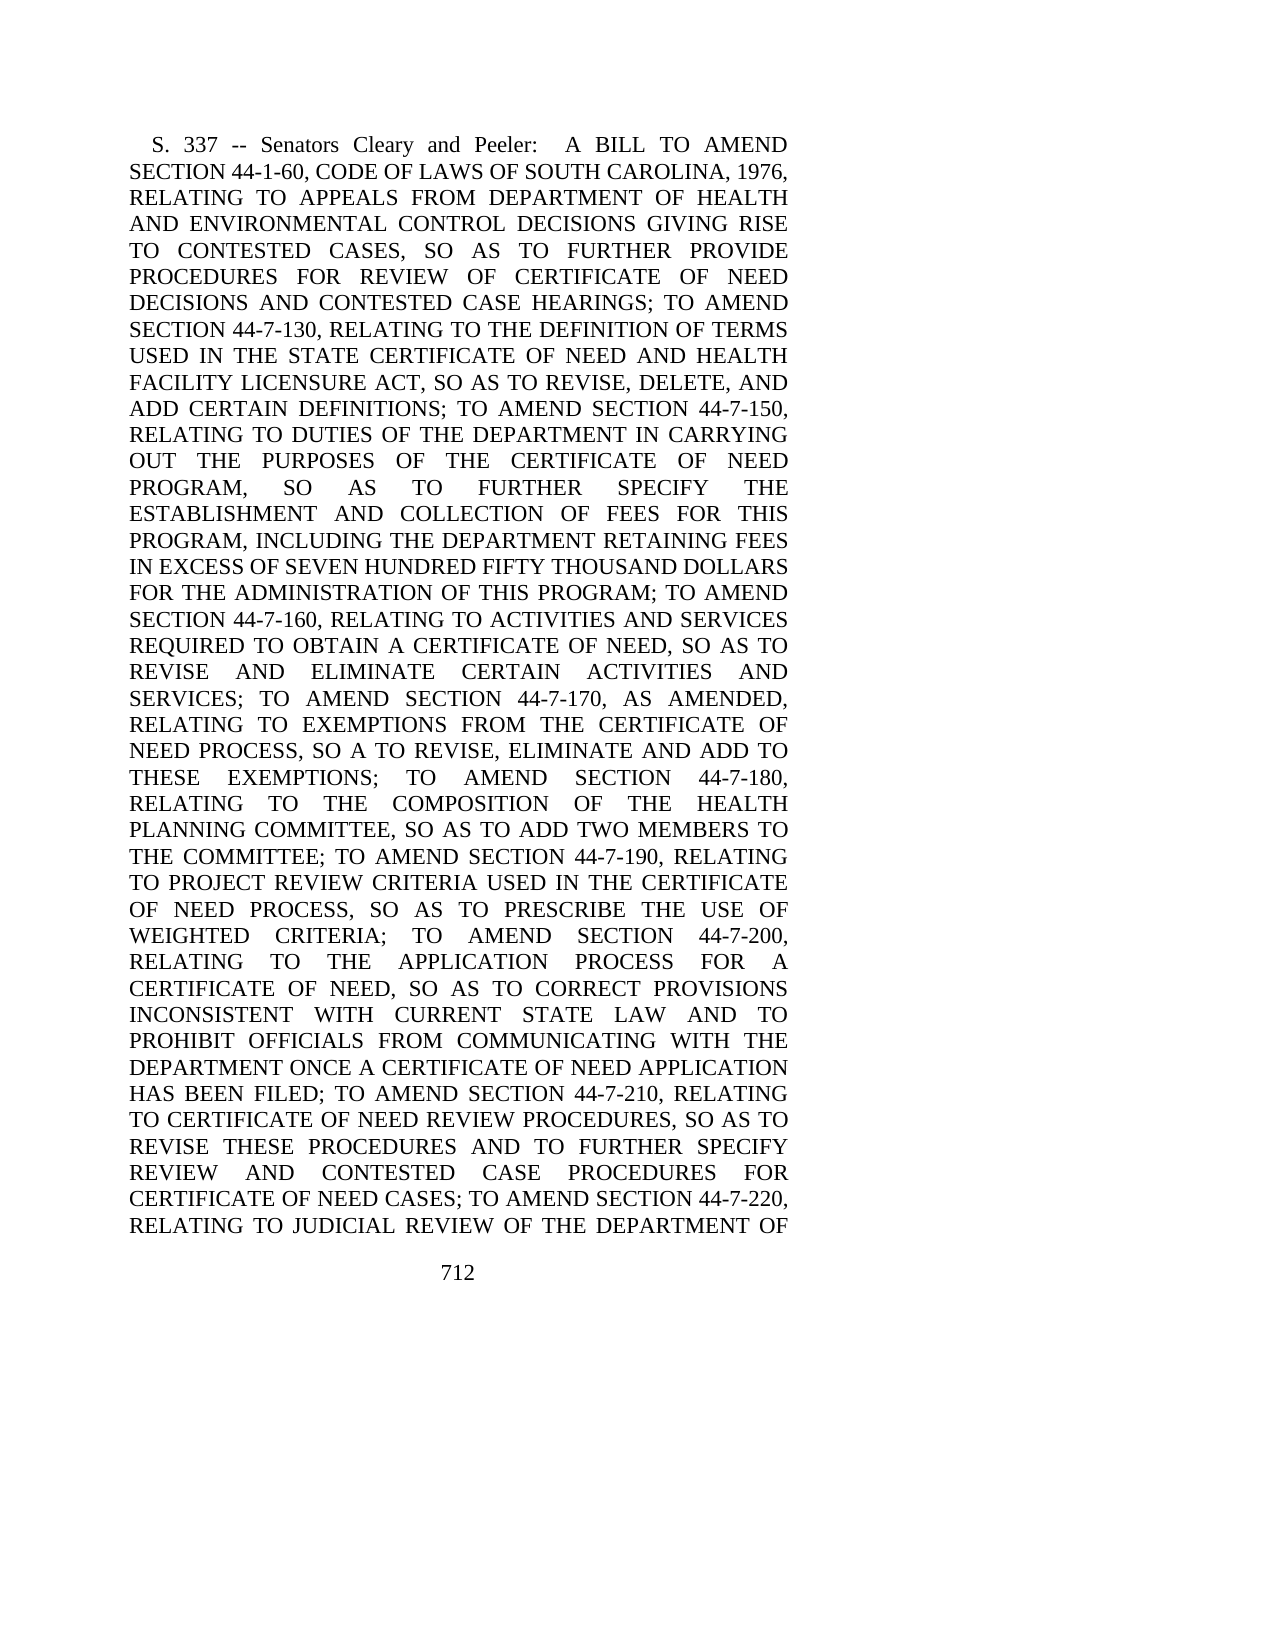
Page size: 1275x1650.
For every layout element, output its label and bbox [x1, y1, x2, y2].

text [129, 131, 789, 1238]
